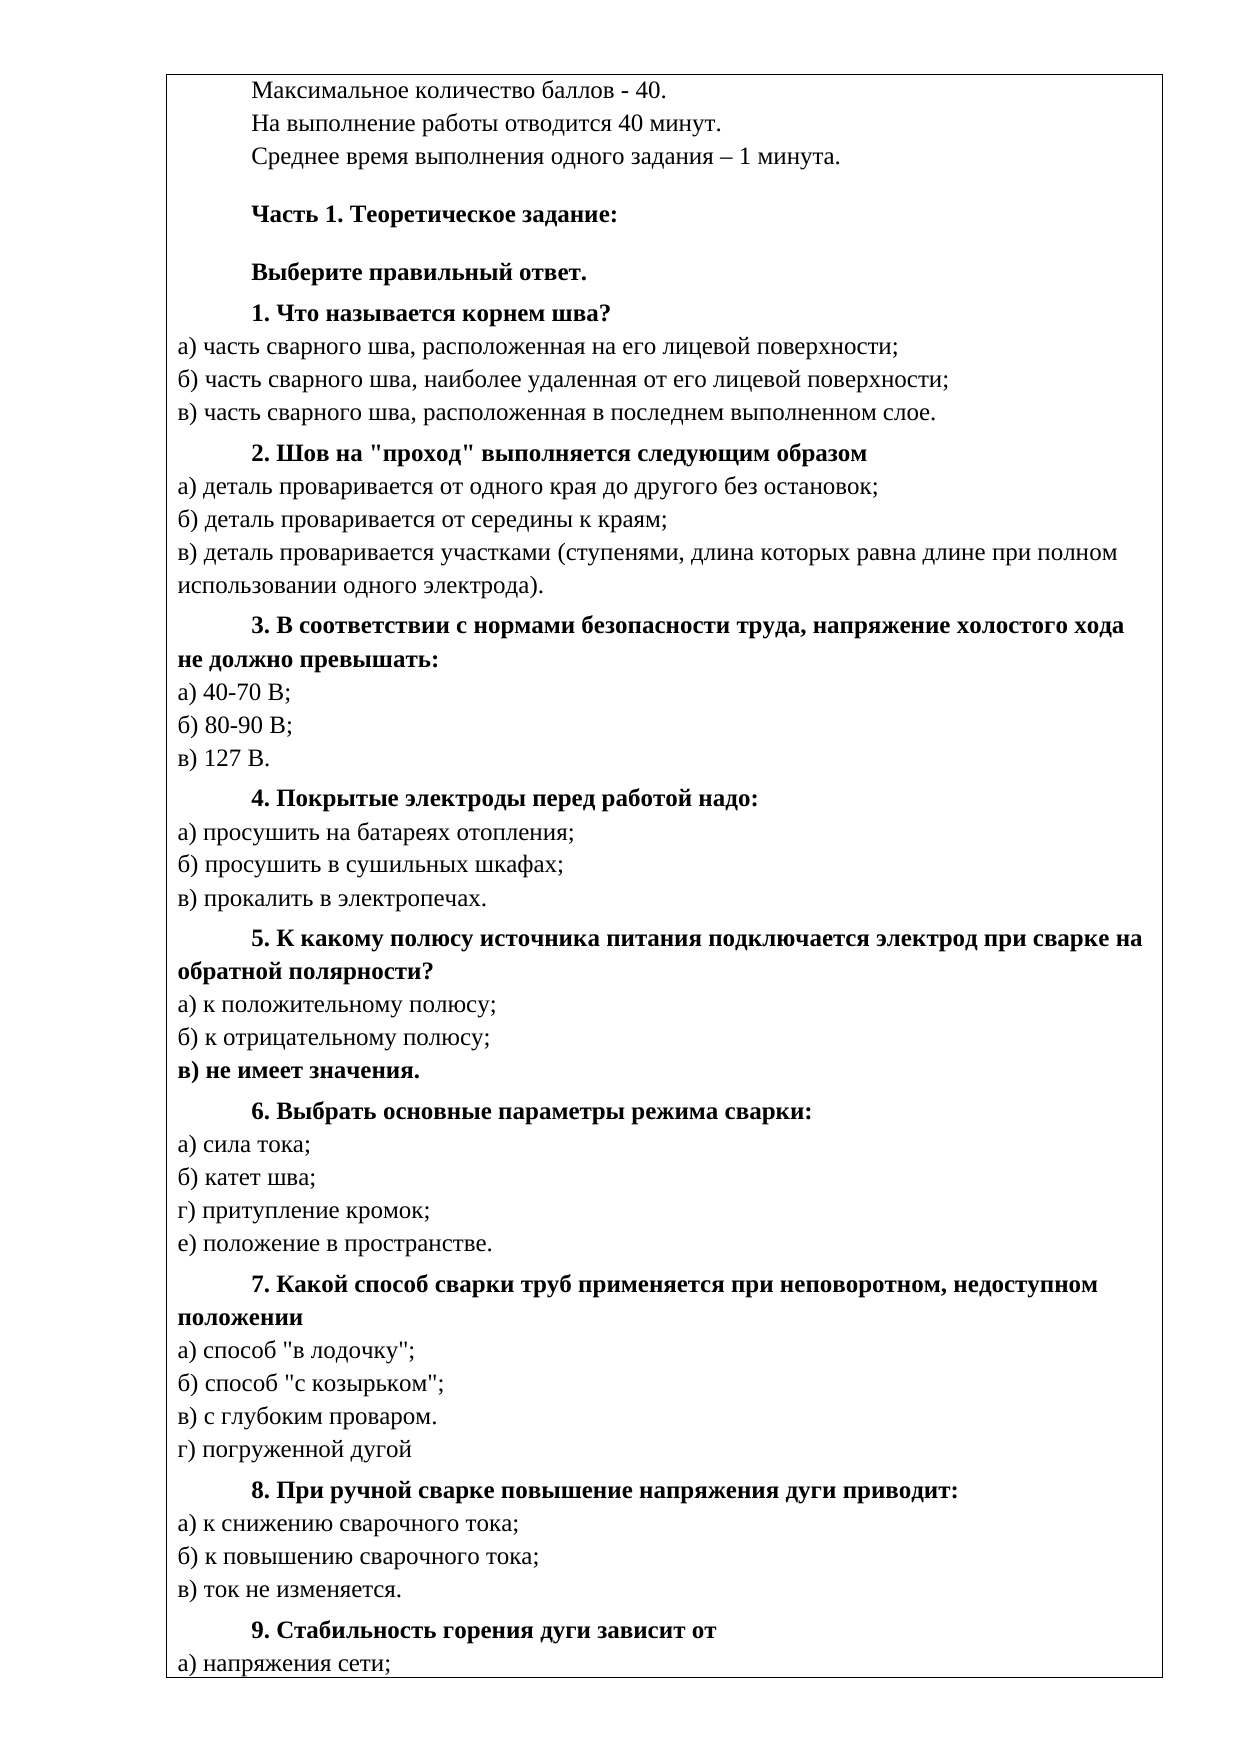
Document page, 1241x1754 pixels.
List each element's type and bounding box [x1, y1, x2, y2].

table_cell [167, 75, 1162, 1677]
